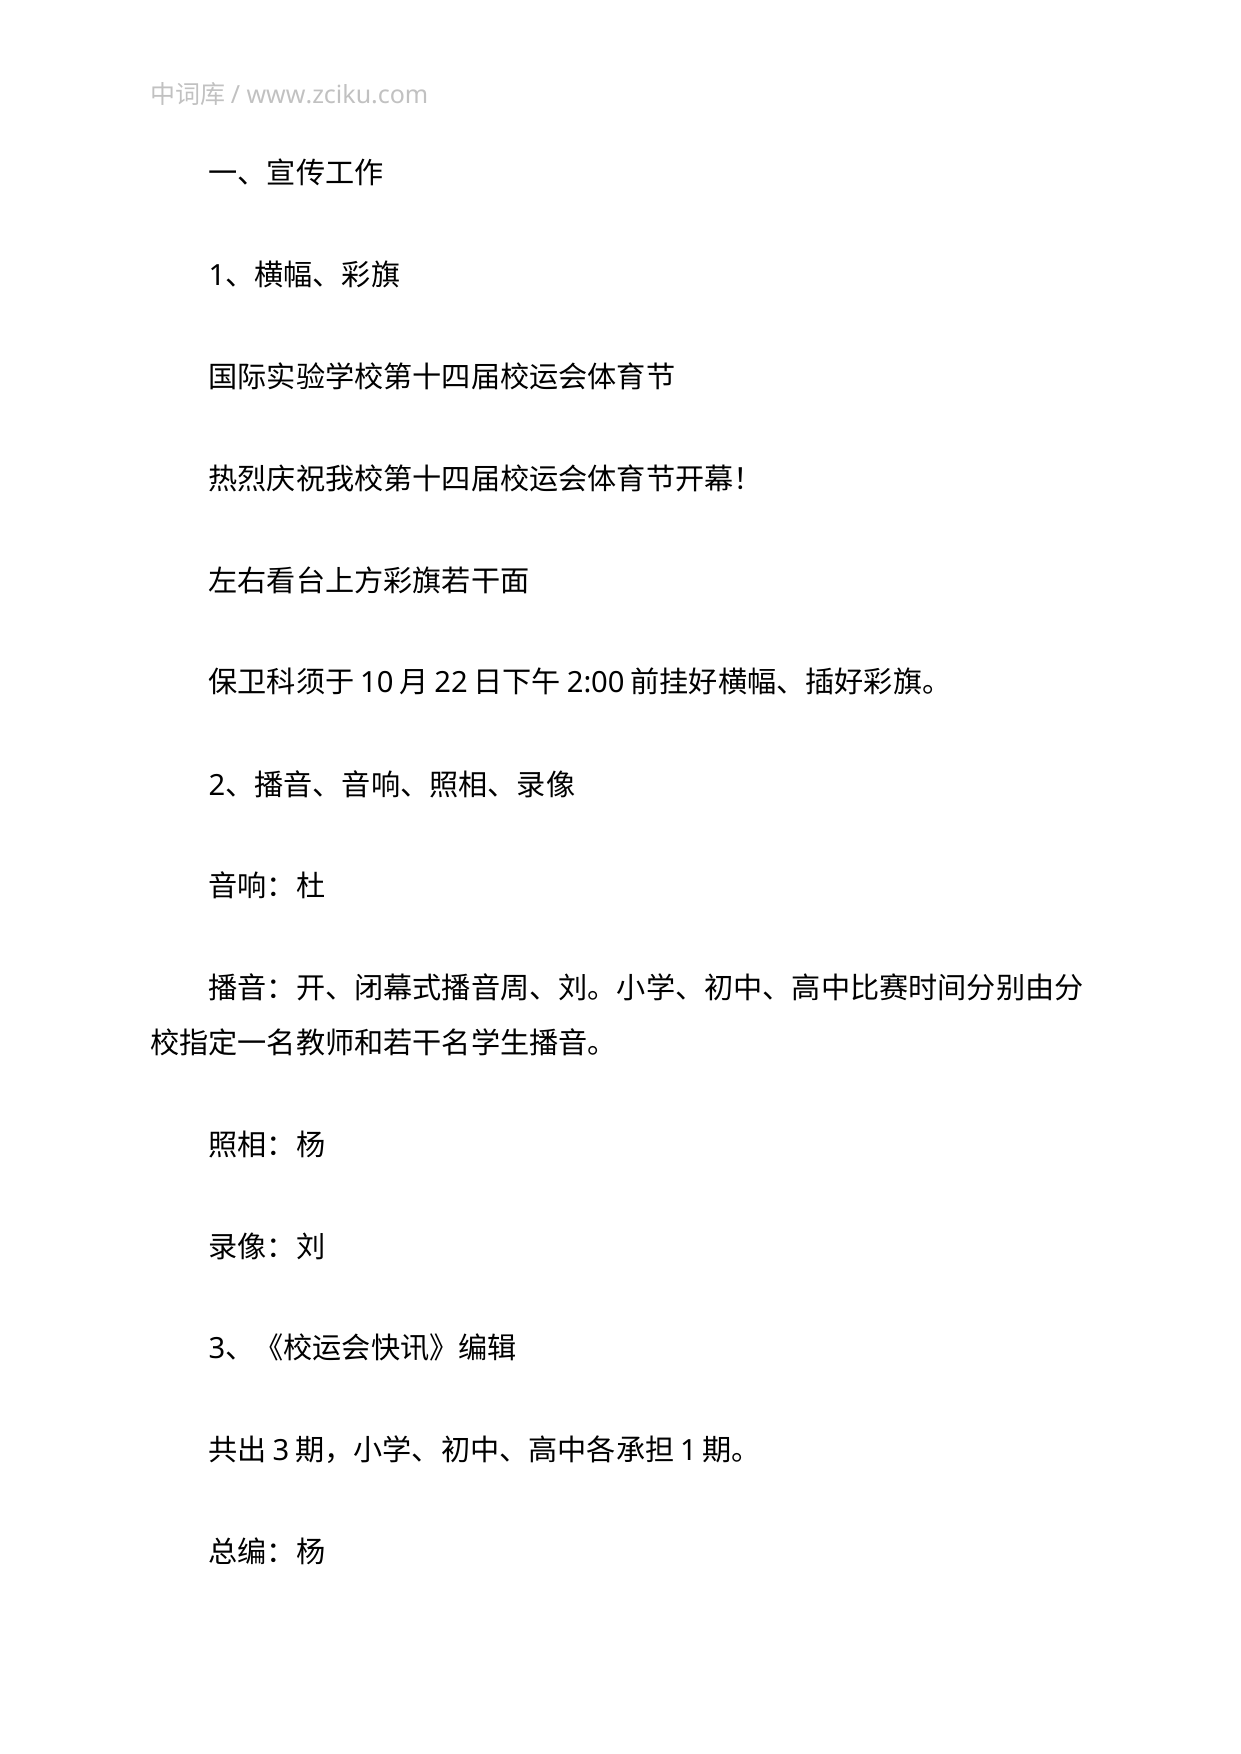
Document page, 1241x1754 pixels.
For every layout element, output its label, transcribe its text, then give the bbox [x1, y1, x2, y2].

text 照相：杨 [150, 1121, 1090, 1164]
text 音响：杜 [150, 863, 1090, 905]
text 总编：杨 [150, 1529, 1090, 1571]
text 保卫科须于10月22日下午2:00前挂好横幅、插好彩旗。 [150, 659, 1090, 701]
text 播音：开、闭幕式播音周、刘。小学、初中、高中比赛时间分别由分校指定一名教师和若干名学生播音。 [150, 965, 1090, 1062]
text 录像：刘 [150, 1223, 1090, 1266]
text 热烈庆祝我校第十四届校运会体育节开幕！ [150, 456, 1090, 498]
text 3、《校运会快讯》编辑 [150, 1325, 1090, 1367]
text 一、宣传工作 [150, 150, 1090, 192]
text 1、横幅、彩旗 [150, 252, 1090, 294]
text 左右看台上方彩旗若干面 [150, 557, 1090, 599]
text 共出3期，小学、初中、高中各承担1期。 [150, 1427, 1090, 1469]
text 国际实验学校第十四届校运会体育节 [150, 354, 1090, 396]
text 2、播音、音响、照相、录像 [150, 761, 1090, 803]
